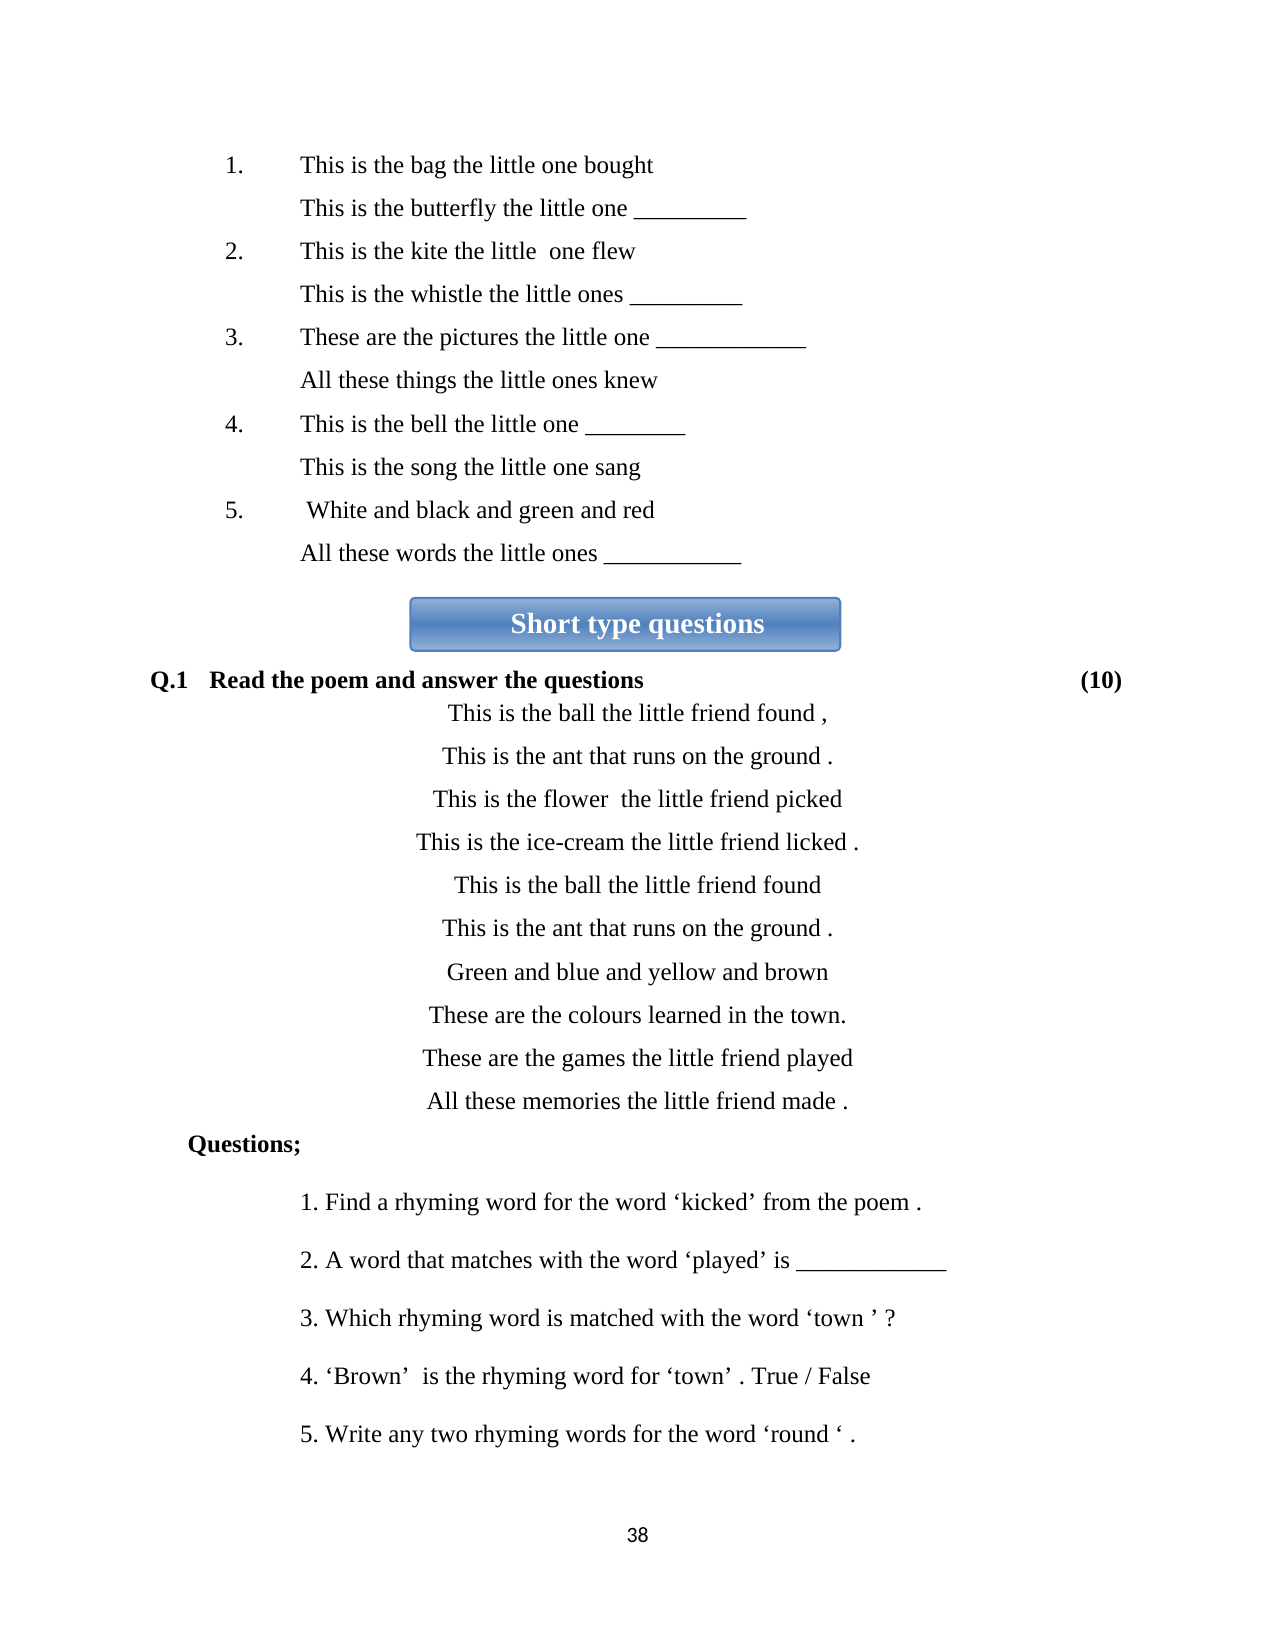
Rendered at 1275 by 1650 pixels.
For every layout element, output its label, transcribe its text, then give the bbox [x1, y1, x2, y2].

text This is the ant that runs on the ground . [150, 913, 1125, 942]
text All these words the little ones ___________ [197, 538, 1125, 567]
text 1. Find a rhyming word for the word ‘kicked’ from the poem . [300, 1187, 1125, 1216]
text Q.1 Read the poem and answer the questions (10) [150, 665, 1125, 693]
text 3. Which rhyming word is matched with the word ‘town ’ ? [300, 1303, 1125, 1332]
text This is the flower the little friend picked [150, 784, 1125, 813]
text Green and blue and yellow and brown [150, 957, 1125, 985]
text All these memories the little friend made . [150, 1086, 1125, 1115]
text 5. Write any two rhyming words for the word ‘round ‘ . [300, 1419, 1125, 1448]
text 1. This is the bag the little one bought [197, 150, 1125, 179]
text This is the song the little one sang [197, 452, 1125, 481]
text 5. White and black and green and red [197, 495, 1125, 524]
text 4. This is the bell the little one ________ [197, 409, 1125, 437]
text Questions; [150, 1129, 1125, 1158]
text This is the ant that runs on the ground . [150, 741, 1125, 770]
text All these things the little ones knew [197, 366, 1125, 394]
text This is the butterfly the little one _________ [197, 193, 1125, 222]
text These are the games the little friend played [150, 1043, 1125, 1072]
text This is the ice-cream the little friend licked . [150, 827, 1125, 856]
text Short type questions [150, 606, 1125, 640]
text This is the ball the little friend found [150, 870, 1125, 899]
text 3. These are the pictures the little one ____________ [197, 322, 1125, 351]
text 2. This is the kite the little one flew [197, 236, 1125, 265]
text 4. ‘Brown’ is the rhyming word for ‘town’ . True / False [300, 1361, 1125, 1390]
text This is the ball the little friend found , [150, 698, 1125, 727]
text These are the colours learned in the town. [150, 1000, 1125, 1028]
text 2. A word that matches with the word ‘played’ is ____________ [300, 1245, 1125, 1274]
text This is the whistle the little ones _________ [197, 279, 1125, 308]
